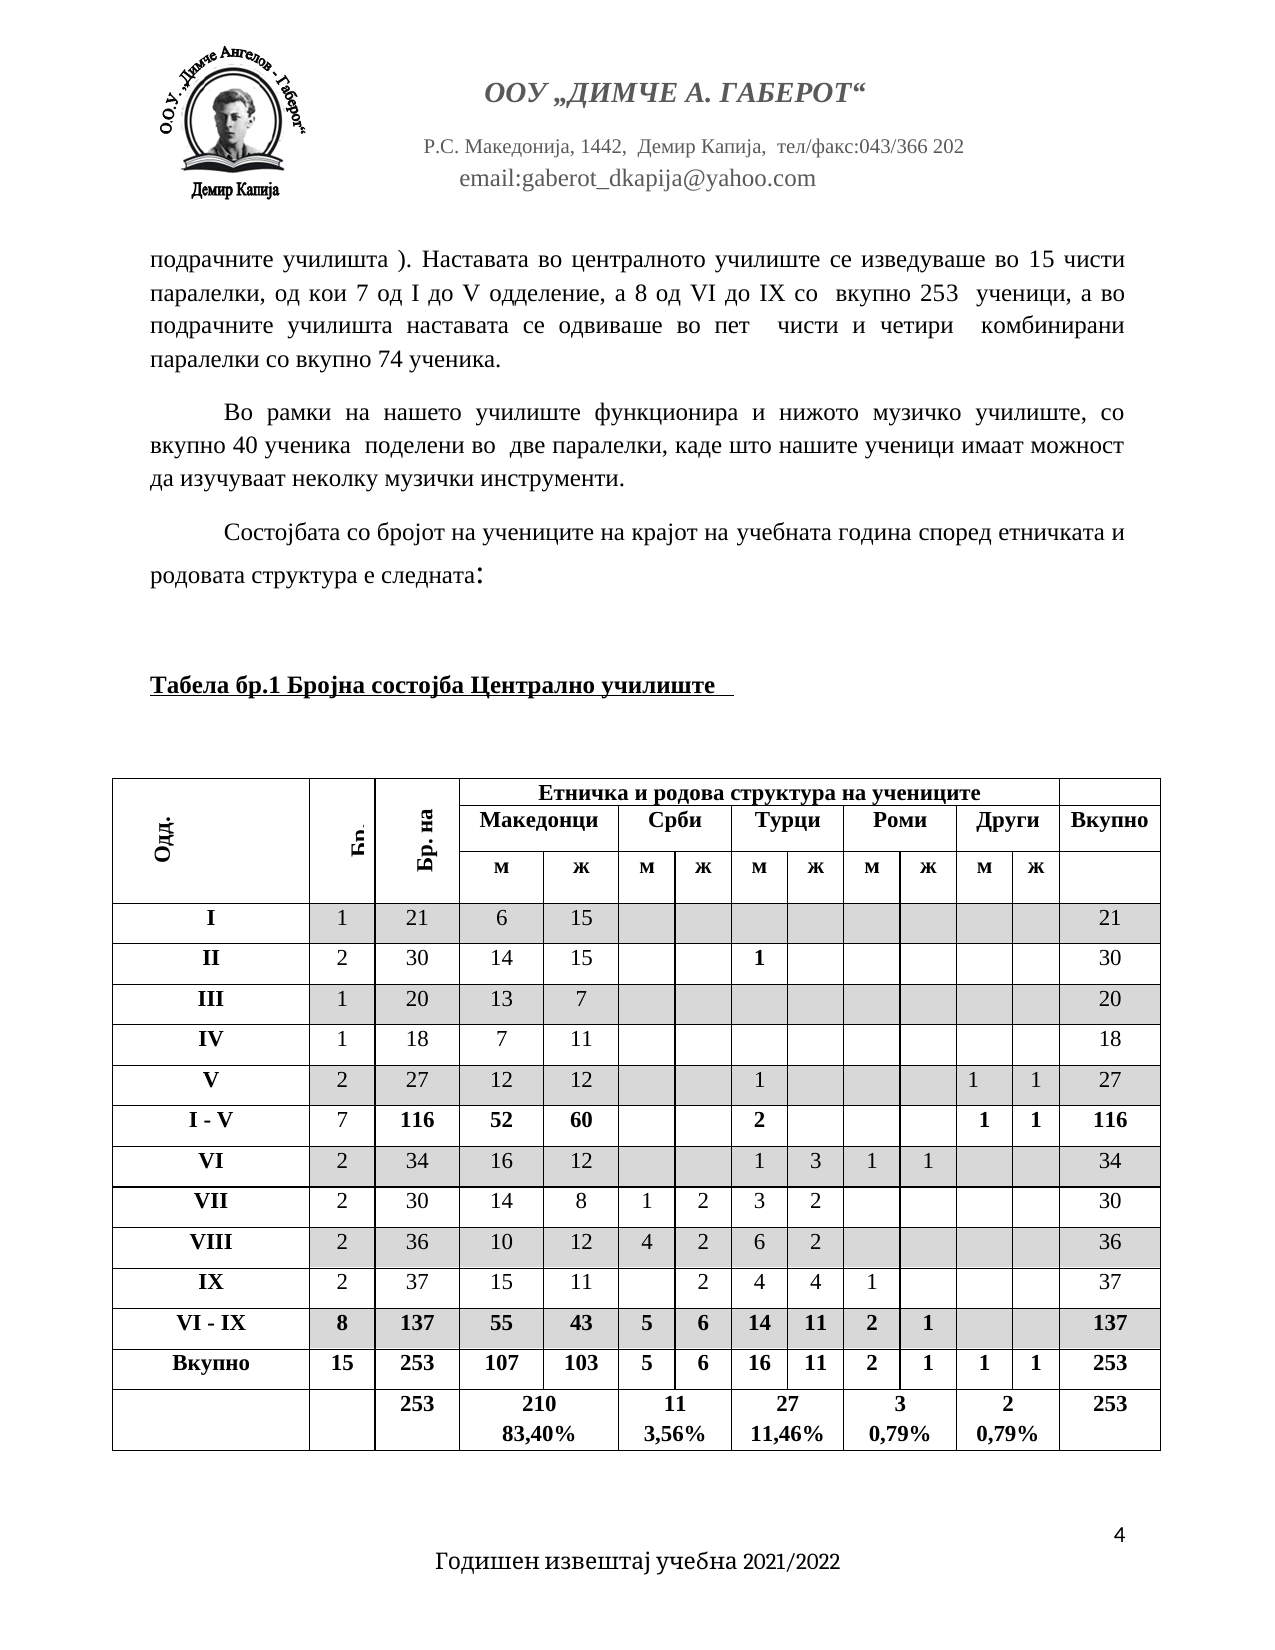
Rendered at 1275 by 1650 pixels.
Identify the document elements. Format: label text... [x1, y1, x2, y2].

table_cell 1 [732, 1147, 787, 1186]
table_cell I [113, 904, 309, 943]
table_cell 1 [619, 1188, 674, 1227]
table_cell [1013, 944, 1059, 984]
table_cell 2 [310, 1147, 374, 1186]
table_cell 8 [544, 1188, 618, 1227]
table_cell [957, 944, 1012, 984]
table_cell 30 [376, 1188, 459, 1227]
table_cell 116 [376, 1106, 459, 1146]
table_cell 1 [957, 1350, 1012, 1389]
table_cell 11 [544, 1025, 618, 1065]
table_cell [1060, 852, 1160, 903]
table_cell 55 [460, 1309, 543, 1348]
table_cell 12 [544, 1147, 618, 1186]
table_cell 15 [544, 904, 618, 943]
table_cell 15 [310, 1350, 374, 1389]
table_cell 21 [376, 904, 459, 943]
table_cell [788, 1066, 843, 1105]
table_cell м [957, 852, 1012, 903]
table_cell VI [113, 1147, 309, 1186]
table_cell 11 [544, 1269, 618, 1308]
table_cell 37 [376, 1269, 459, 1308]
table_cell 43 [544, 1309, 618, 1348]
table_cell м [460, 852, 543, 903]
table_cell 2 [310, 1269, 374, 1308]
table_cell 1 [1013, 1350, 1059, 1389]
table_cell 3 [732, 1188, 787, 1227]
table_cell [901, 944, 956, 984]
table_cell [957, 1188, 1012, 1227]
table_cell 12 [544, 1066, 618, 1105]
table_cell [901, 1269, 956, 1308]
table_cell м [619, 852, 674, 903]
table_cell 7 [460, 1025, 543, 1065]
table_cell [901, 1228, 956, 1267]
table_cell 37 [1060, 1269, 1160, 1308]
table_cell 2 [310, 1188, 374, 1227]
table_cell 20 [1060, 985, 1160, 1024]
table_cell 4 [732, 1269, 787, 1308]
table_cell VIII [113, 1228, 309, 1267]
table_cell 107 [460, 1350, 543, 1389]
table_cell 253 [1060, 1350, 1160, 1389]
table_cell 36 [376, 1228, 459, 1267]
table_cell [844, 904, 899, 943]
table_cell [732, 1025, 787, 1065]
table_cell [1013, 904, 1059, 943]
table_cell 137 [1060, 1309, 1160, 1348]
table_cell 6 [676, 1309, 731, 1348]
table_cell [957, 1228, 1012, 1267]
table_cell 2 [310, 1066, 374, 1105]
table_cell 60 [544, 1106, 618, 1146]
table_cell 18 [376, 1025, 459, 1065]
table_cell [619, 1106, 674, 1146]
table_cell [844, 1106, 899, 1146]
table_cell VI - IX [113, 1309, 309, 1348]
table_cell 210 83,40% [460, 1390, 618, 1450]
table_cell [788, 985, 843, 1024]
table_cell [844, 1188, 899, 1227]
table_cell 2 [788, 1188, 843, 1227]
table_cell 14 [460, 944, 543, 984]
table_cell 2 [732, 1106, 787, 1146]
table_cell II [113, 944, 309, 984]
table_cell м [732, 852, 787, 903]
table_cell I - V [113, 1106, 309, 1146]
table_cell [957, 1025, 1012, 1065]
table_cell 2 [788, 1228, 843, 1267]
table_cell [676, 904, 731, 943]
table_cell Роми [844, 806, 956, 851]
table_cell III [113, 985, 309, 1024]
table_cell [788, 944, 843, 984]
table_cell [844, 1025, 899, 1065]
table_header Одд. [113, 779, 309, 903]
table_cell 30 [376, 944, 459, 984]
table_cell [957, 985, 1012, 1024]
table_cell [732, 904, 787, 943]
table_cell [1013, 1025, 1059, 1065]
table_cell [732, 985, 787, 1024]
table_cell [619, 1066, 674, 1105]
table_cell VII [113, 1188, 309, 1227]
table_cell 11 3,56% [619, 1390, 731, 1450]
table_cell 1 [310, 1025, 374, 1065]
table_cell ж [1013, 852, 1059, 903]
table_header Бр. на ученици [376, 779, 459, 903]
table_cell 1 [901, 1350, 956, 1389]
table_cell [901, 1066, 956, 1105]
table_cell 15 [544, 944, 618, 984]
table_cell 2 [310, 944, 374, 984]
table_cell 8 [310, 1309, 374, 1348]
table_cell [844, 1228, 899, 1267]
table_cell 2 0,79% [957, 1390, 1059, 1450]
table_cell 36 [1060, 1228, 1160, 1267]
table_header [1060, 779, 1160, 804]
table_cell [844, 944, 899, 984]
table_cell 1 [1013, 1066, 1059, 1105]
table_cell [901, 904, 956, 943]
table_cell 103 [544, 1350, 618, 1389]
table_cell 7 [310, 1106, 374, 1146]
table_cell Вкупно [1060, 806, 1160, 851]
table_cell IX [113, 1269, 309, 1308]
table_cell [901, 1025, 956, 1065]
text Табела бр.1 Бројна состојба Централно училиште [150, 670, 1125, 698]
table_cell 2 [844, 1309, 899, 1348]
table_cell [1013, 985, 1059, 1024]
picture [150, 37, 314, 207]
table_cell 27 11,46% [732, 1390, 843, 1450]
table_cell 1 [732, 944, 787, 984]
table_cell 30 [1060, 944, 1160, 984]
table_cell 4 [619, 1228, 674, 1267]
table_cell 52 [460, 1106, 543, 1146]
table_cell [619, 1025, 674, 1065]
table_cell Вкупно [113, 1350, 309, 1389]
table_cell [1013, 1147, 1059, 1186]
table_cell [844, 985, 899, 1024]
table_cell ж [901, 852, 956, 903]
table_cell ж [676, 852, 731, 903]
table_cell ж [788, 852, 843, 903]
table_cell 18 [1060, 1025, 1160, 1065]
table_cell 14 [732, 1309, 787, 1348]
table_cell 4 [788, 1269, 843, 1308]
table_cell 1 [901, 1309, 956, 1348]
table_cell 2 [676, 1228, 731, 1267]
table_cell [788, 1106, 843, 1146]
table_cell 13 [460, 985, 543, 1024]
table_cell 1 [957, 1066, 1012, 1105]
table_cell 14 [460, 1188, 543, 1227]
text Состојбата со бројот на учениците на крајот на учебната година според етничката и родовата структура е следната: [150, 517, 1125, 590]
table_cell 2 [310, 1228, 374, 1267]
table_cell Срби [619, 806, 731, 851]
table_cell 1 [957, 1106, 1012, 1146]
table_cell 1 [844, 1147, 899, 1186]
table_cell [788, 1025, 843, 1065]
table_cell 7 [544, 985, 618, 1024]
table_cell ж [544, 852, 618, 903]
table_cell 3 [788, 1147, 843, 1186]
table_cell [619, 985, 674, 1024]
table_cell 2 [844, 1350, 899, 1389]
table_cell 12 [544, 1228, 618, 1267]
table_cell [957, 1269, 1012, 1308]
table_cell 1 [732, 1066, 787, 1105]
table_cell [113, 1390, 309, 1450]
table_cell 27 [376, 1066, 459, 1105]
table_header Етничка и родова структура на учениците [460, 779, 1059, 804]
table_cell 30 [1060, 1188, 1160, 1227]
table_cell [676, 985, 731, 1024]
table_cell 1 [310, 985, 374, 1024]
table_cell 1 [1013, 1106, 1059, 1146]
table_cell 116 [1060, 1106, 1160, 1146]
table_cell 1 [844, 1269, 899, 1308]
table_cell [1013, 1188, 1059, 1227]
table_cell [619, 944, 674, 984]
table_cell [901, 1106, 956, 1146]
table_cell 253 [376, 1350, 459, 1389]
table_cell [676, 1066, 731, 1105]
table_cell 16 [732, 1350, 787, 1389]
table_cell 6 [460, 904, 543, 943]
table_cell Турци [732, 806, 843, 851]
table_header Бр. паралелки [310, 779, 374, 903]
table_cell 11 [788, 1309, 843, 1348]
table_cell 2 [676, 1269, 731, 1308]
table_cell 16 [460, 1147, 543, 1186]
table_cell [676, 1147, 731, 1186]
table_cell 15 [460, 1269, 543, 1308]
table_cell [676, 1025, 731, 1065]
table_cell 6 [676, 1350, 731, 1389]
table_cell [310, 1390, 374, 1450]
table_cell [957, 1309, 1012, 1348]
table_cell 5 [619, 1309, 674, 1348]
table_cell 21 [1060, 904, 1160, 943]
table_cell [676, 1106, 731, 1146]
table_cell [901, 985, 956, 1024]
table_cell 1 [901, 1147, 956, 1186]
table_cell 12 [460, 1066, 543, 1105]
table_cell Други [957, 806, 1059, 851]
table_cell [957, 904, 1012, 943]
text Во рамки на нашето училиште функционира и нижото музичко училиште, со вкупно 40 ученика поделени во две паралелки, каде што нашите ученици имаат можност да изучуваат неколку музички инструменти. [150, 397, 1125, 492]
table_cell 6 [732, 1228, 787, 1267]
table_cell 10 [460, 1228, 543, 1267]
table_cell V [113, 1066, 309, 1105]
table_cell [844, 1066, 899, 1105]
table_cell 253 [376, 1390, 459, 1450]
table_cell 3 0,79% [844, 1390, 956, 1450]
table_cell 20 [376, 985, 459, 1024]
table_cell 5 [619, 1350, 674, 1389]
table_cell [619, 904, 674, 943]
table_cell 2 [676, 1188, 731, 1227]
table_cell [1013, 1228, 1059, 1267]
table_cell [957, 1147, 1012, 1186]
table_cell Македонци [460, 806, 618, 851]
table_cell 11 [788, 1350, 843, 1389]
table_cell м [844, 852, 899, 903]
table_cell 137 [376, 1309, 459, 1348]
table_cell [619, 1269, 674, 1308]
table_cell [1013, 1309, 1059, 1348]
table_cell IV [113, 1025, 309, 1065]
table_cell 253 [1060, 1390, 1160, 1450]
table_cell 34 [1060, 1147, 1160, 1186]
table_cell 27 [1060, 1066, 1160, 1105]
table_cell 34 [376, 1147, 459, 1186]
table_cell 1 [310, 904, 374, 943]
table_cell [619, 1147, 674, 1186]
table_cell [901, 1188, 956, 1227]
table_cell [676, 944, 731, 984]
table_cell [1013, 1269, 1059, 1308]
table_cell [788, 904, 843, 943]
